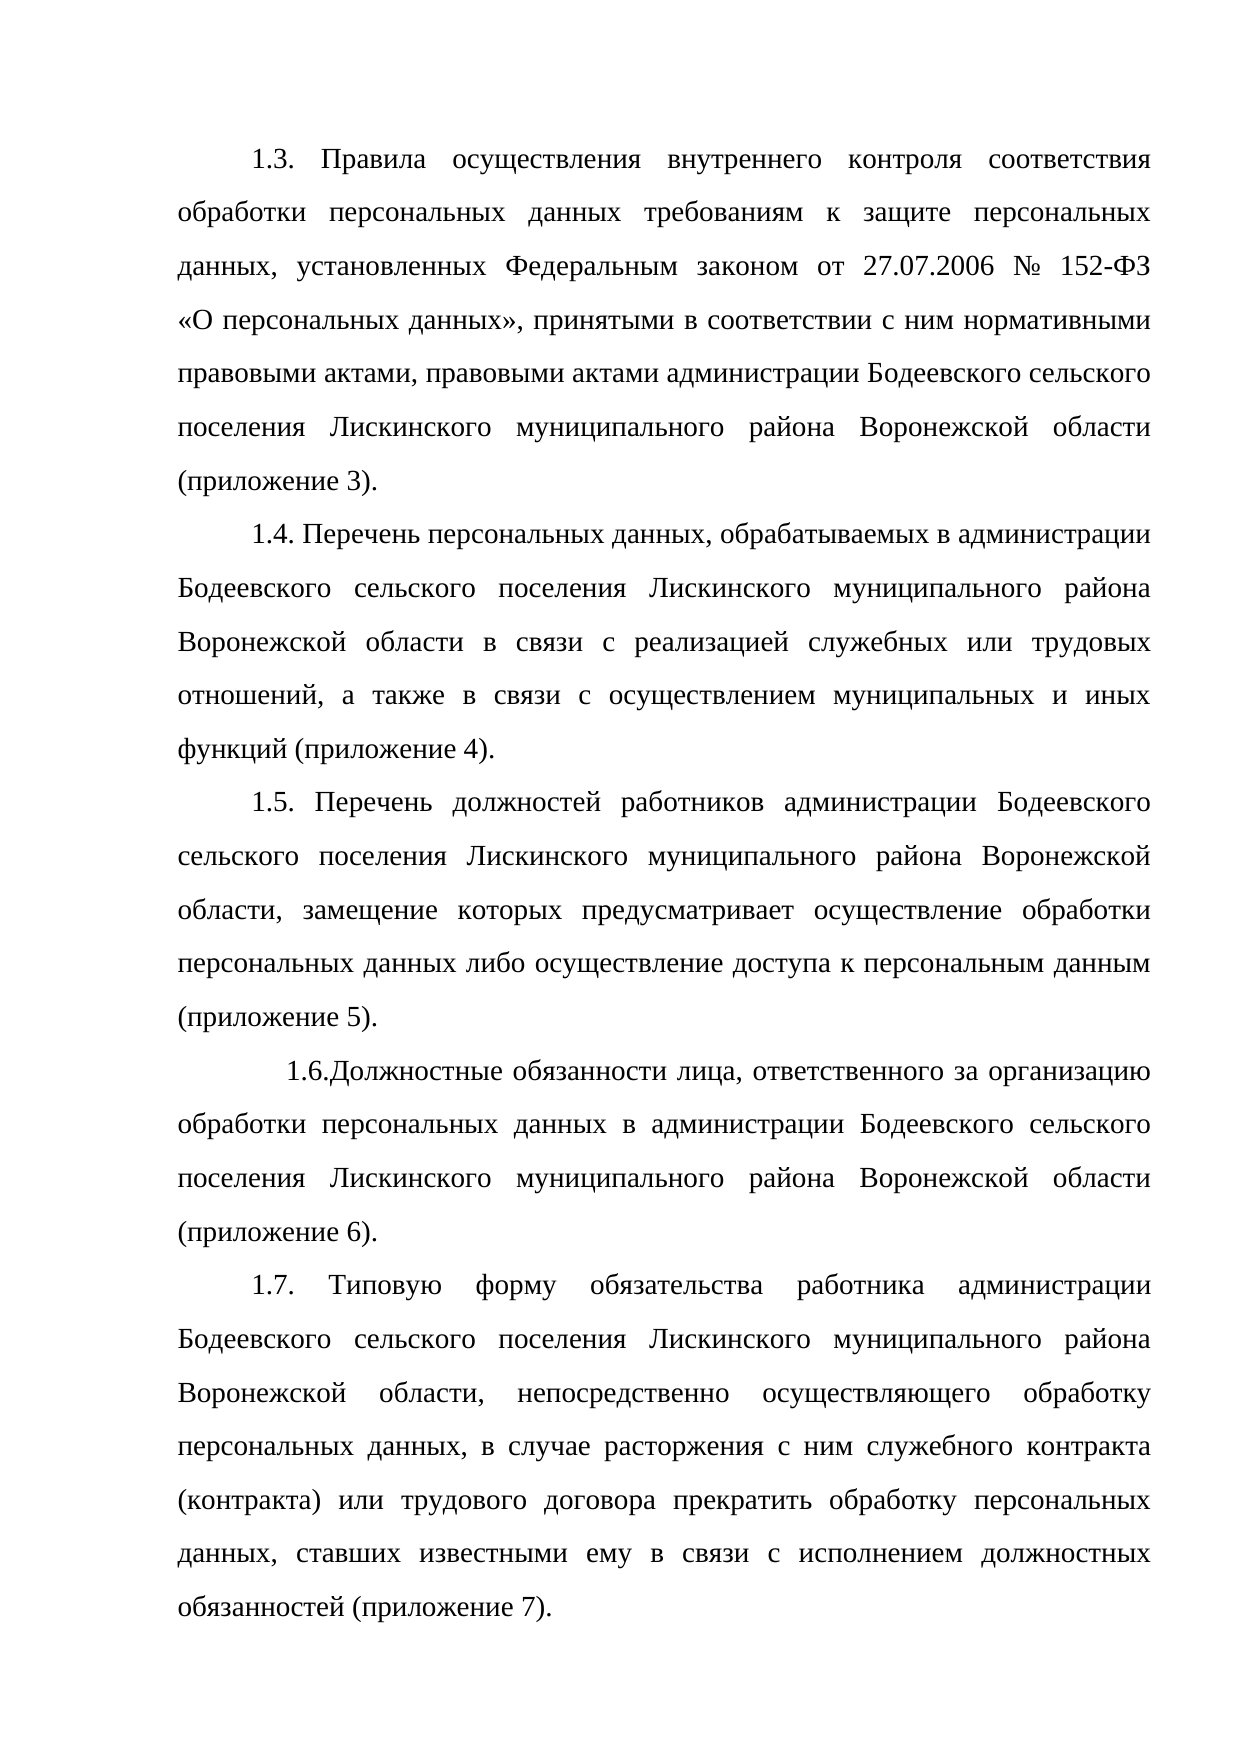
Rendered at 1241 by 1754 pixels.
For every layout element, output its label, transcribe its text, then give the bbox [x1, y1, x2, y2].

text 1.7. Типовую форму обязательства работника администрации Бодеевского сельского поселения Лискинского муниципального района Воронежской области, непосредственно осуществляющего обработку персональных данных, в случае расторжения с ним служебного контракта (контракта) или трудового договора прекратить обработку персональных данных, ставших известными ему в связи с исполнением должностных обязанностей (приложение 7). [177, 1267, 1152, 1623]
text 1.5. Перечень должностей работников администрации Бодеевского сельского поселения Лискинского муниципального района Воронежской области, замещение которых предусматривает осуществление обработки персональных данных либо осуществление доступа к персональным данным (приложение 5). [177, 784, 1152, 1033]
text 1.4. Перечень персональных данных, обрабатываемых в администрации Бодеевского сельского поселения Лискинского муниципального района Воронежской области в связи с реализацией служебных или трудовых отношений, а также в связи с осуществлением муниципальных и иных функций (приложение 4). [177, 516, 1152, 764]
text 1.3. Правила осуществления внутреннего контроля соответствия обработки персональных данных требованиям к защите персональных данных, установленных Федеральным законом от 27.07.2006 № 152-ФЗ «О персональных данных», принятыми в соответствии с ним нормативными правовыми актами, правовыми актами администрации Бодеевского сельского поселения Лискинского муниципального района Воронежской области (приложение 3). [177, 141, 1152, 496]
text 1.6.Должностные обязанности лица, ответственного за организацию обработки персональных данных в администрации Бодеевского сельского поселения Лискинского муниципального района Воронежской области (приложение 6). [177, 1053, 1152, 1247]
